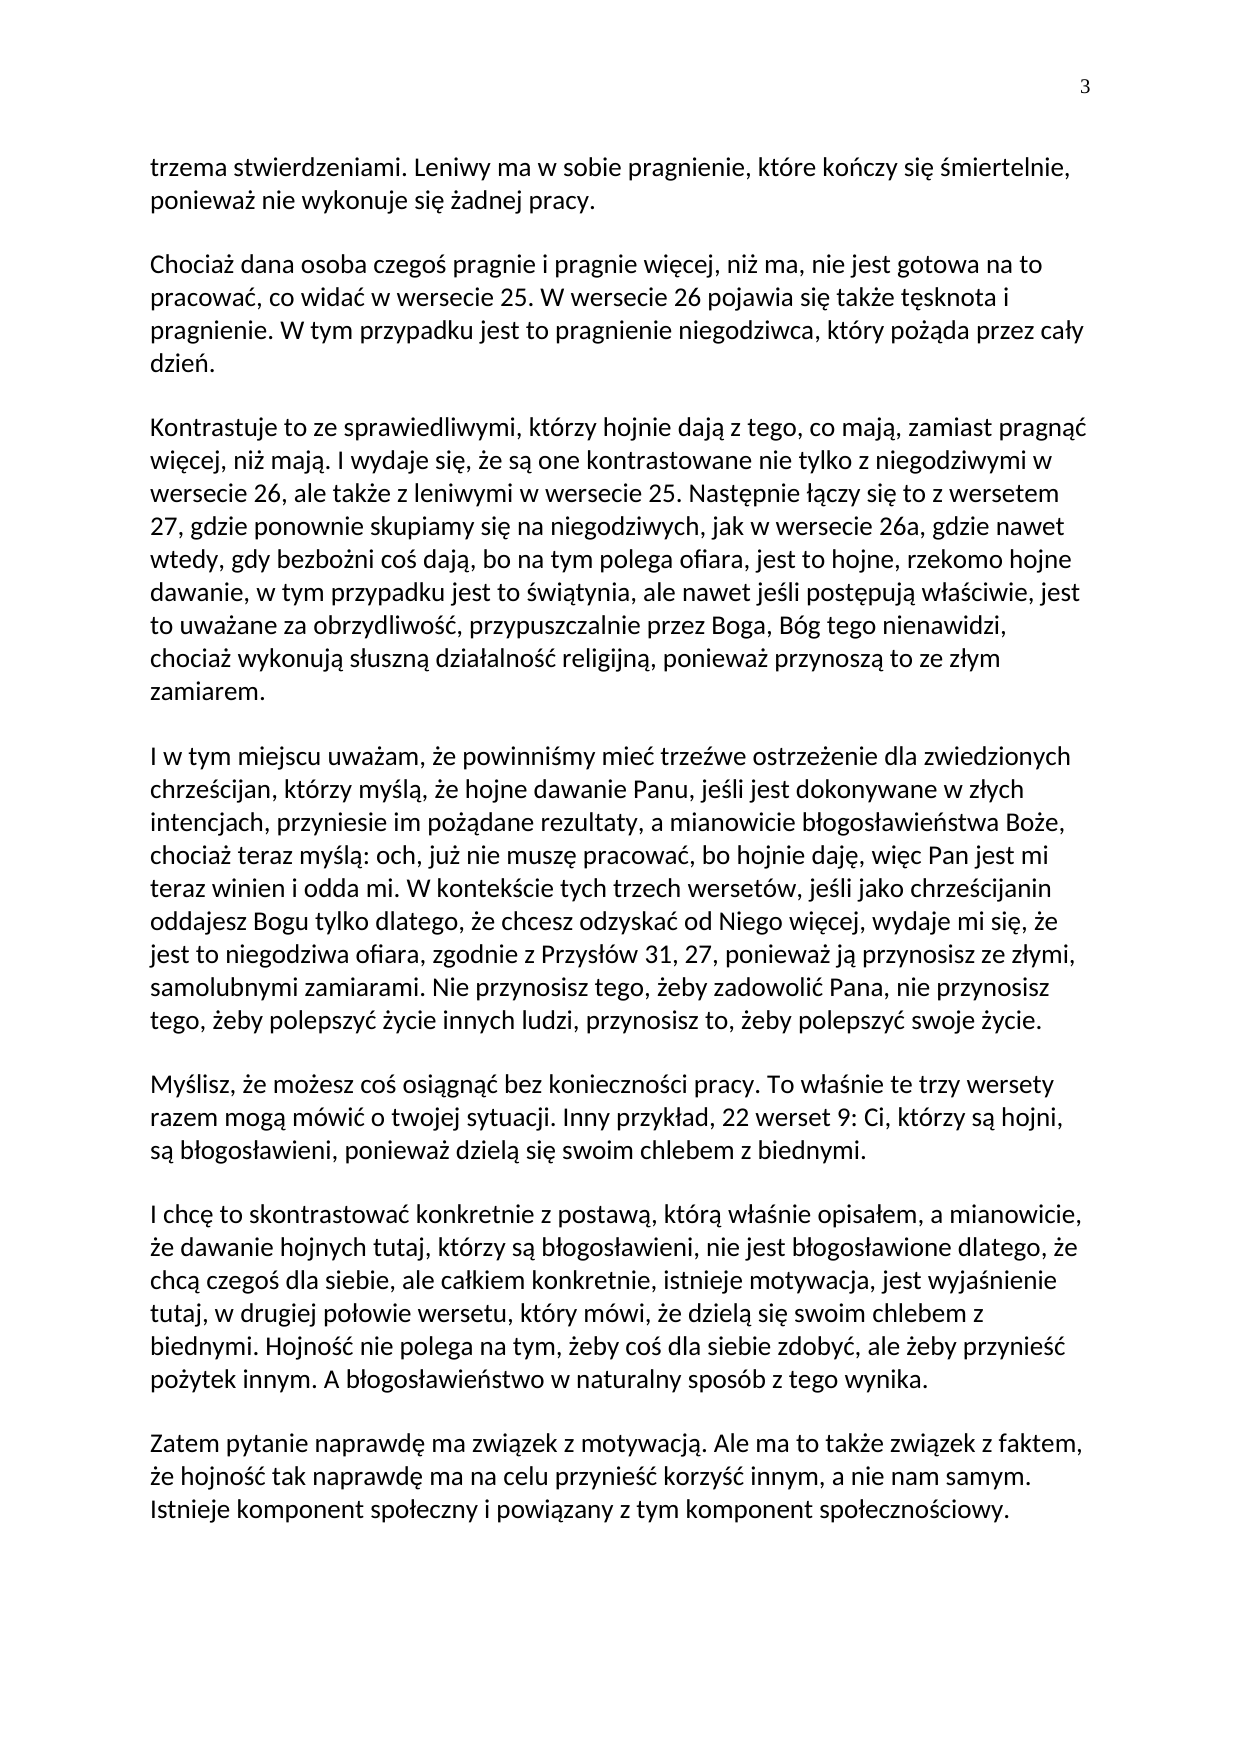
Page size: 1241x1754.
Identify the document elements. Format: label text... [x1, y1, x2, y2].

text Chociaż dana osoba czegoś pragnie i pragnie więcej, niż ma, nie jest gotowa na to pracować, co widać w wersecie 25. W wersecie 26 pojawia się także tęsknota i pragnienie. W tym przypadku jest to pragnienie niegodziwca, który pożąda przez cały dzień. [150, 247, 1090, 379]
text I chcę to skontrastować konkretnie z postawą, którą właśnie opisałem, a mianowicie, że dawanie hojnych tutaj, którzy są błogosławieni, nie jest błogosławione dlatego, że chcą czegoś dla siebie, ale całkiem konkretnie, istnieje motywacja, jest wyjaśnienie tutaj, w drugiej połowie wersetu, który mówi, że dzielą się swoim chlebem z biednymi. Hojność nie polega na tym, żeby coś dla siebie zdobyć, ale żeby przynieść pożytek innym. A błogosławieństwo w naturalny sposób z tego wynika. [150, 1197, 1090, 1395]
text Myślisz, że możesz coś osiągnąć bez konieczności pracy. To właśnie te trzy wersety razem mogą mówić o twojej sytuacji. Inny przykład, 22 werset 9: Ci, którzy są hojni, są błogosławieni, ponieważ dzielą się swoim chlebem z biednymi. [150, 1067, 1090, 1166]
text Kontrastuje to ze sprawiedliwymi, którzy hojnie dają z tego, co mają, zamiast pragnąć więcej, niż mają. I wydaje się, że są one kontrastowane nie tylko z niegodziwymi w wersecie 26, ale także z leniwymi w wersecie 25. Następnie łączy się to z wersetem 27, gdzie ponownie skupiamy się na niegodziwych, jak w wersecie 26a, gdzie nawet wtedy, gdy bezbożni coś dają, bo na tym polega ofiara, jest to hojne, rzekomo hojne dawanie, w tym przypadku jest to świątynia, ale nawet jeśli postępują właściwie, jest to uważane za obrzydliwość, przypuszczalnie przez Boga, Bóg tego nienawidzi, chociaż wykonują słuszną działalność religijną, ponieważ przynoszą to ze złym zamiarem. [150, 410, 1090, 708]
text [150, 150, 1090, 216]
text Zatem pytanie naprawdę ma związek z motywacją. Ale ma to także związek z faktem, że hojność tak naprawdę ma na celu przynieść korzyść innym, a nie nam samym. Istnieje komponent społeczny i powiązany z tym komponent społecznościowy. [150, 1427, 1090, 1526]
text I w tym miejscu uważam, że powinniśmy mieć trzeźwe ostrzeżenie dla zwiedzionych chrześcijan, którzy myślą, że hojne dawanie Panu, jeśli jest dokonywane w złych intencjach, przyniesie im pożądane rezultaty, a mianowicie błogosławieństwa Boże, chociaż teraz myślą: och, już nie muszę pracować, bo hojnie daję, więc Pan jest mi teraz winien i odda mi. W kontekście tych trzech wersetów, jeśli jako chrześcijanin oddajesz Bogu tylko dlatego, że chcesz odzyskać od Niego więcej, wydaje mi się, że jest to niegodziwa ofiara, zgodnie z Przysłów 31, 27, ponieważ ją przynosisz ze złymi, samolubnymi zamiarami. Nie przynosisz tego, żeby zadowolić Pana, nie przynosisz tego, żeby polepszyć życie innych ludzi, przynosisz to, żeby polepszyć swoje życie. [150, 739, 1090, 1036]
